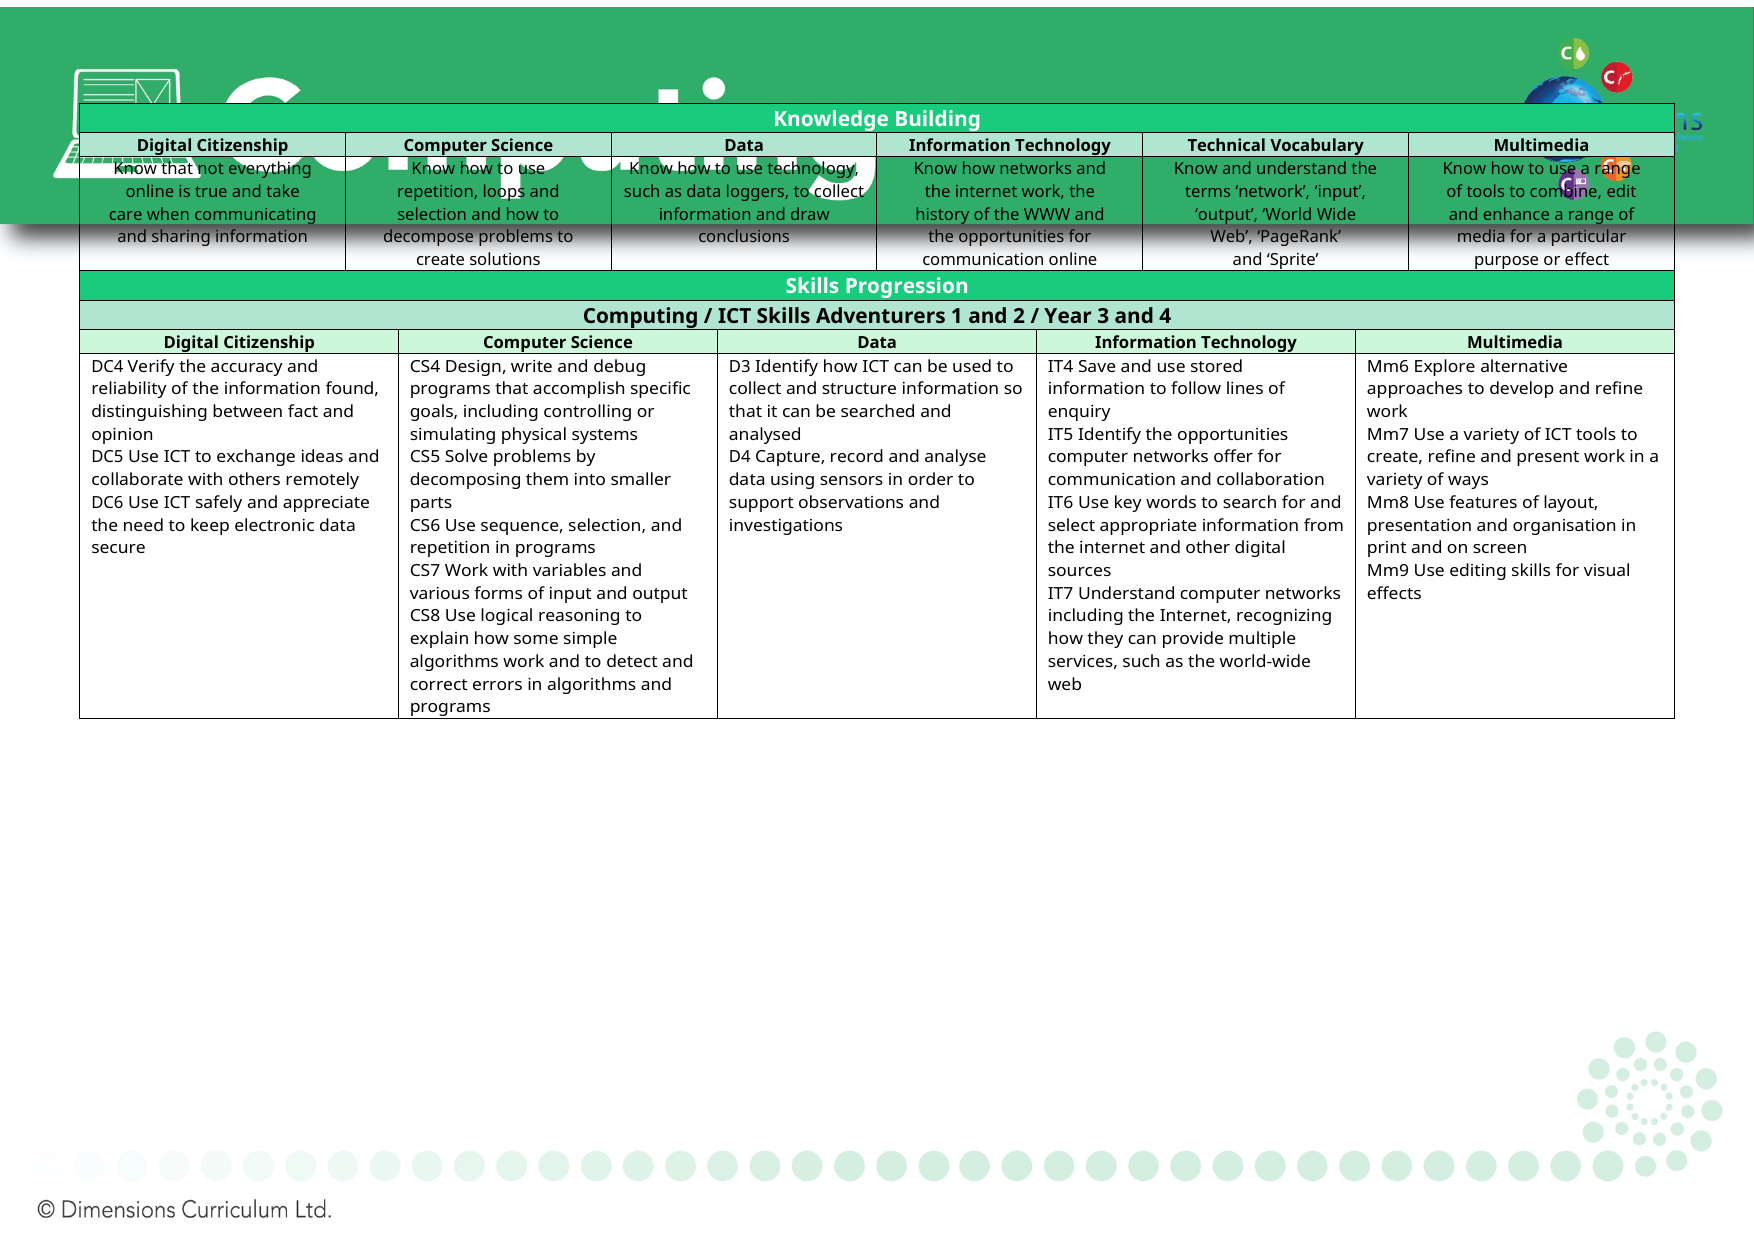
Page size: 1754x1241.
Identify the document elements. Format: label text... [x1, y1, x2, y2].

table_cell Technical Vocabulary [1143, 133, 1408, 156]
picture [0, 7, 1754, 1241]
table_cell Computer Science [399, 330, 717, 353]
table_cell Information Technology [1037, 330, 1355, 353]
table_cell D3 Identify how ICT can be used to collect and structure information so that it can be searched and analysed D4 Capture, record and analyse data using sensors in order to support observations and investigations [718, 354, 1036, 717]
table_cell Know how to use repetition, loops and selection and how to decompose problems to create solutions [346, 157, 611, 270]
table_cell Digital Citizenship [80, 133, 345, 156]
table_cell Computer Science [346, 133, 611, 156]
table_cell CS4 Design, write and debug programs that accomplish specific goals, including controlling or simulating physical systems CS5 Solve problems by decomposing them into smaller parts CS6 Use sequence, selection, and repetition in programs CS7 Work with variables and various forms of input and output CS8 Use logical reasoning to explain how some simple algorithms work and to detect and correct errors in algorithms and programs [399, 354, 717, 717]
table_cell Know how to use a range of tools to combine, edit and enhance a range of media for a particular purpose or effect [1409, 157, 1674, 270]
table_cell Information Technology [877, 133, 1142, 156]
table_header Knowledge Building [80, 104, 1674, 132]
table_cell IT4 Save and use stored information to follow lines of enquiry IT5 Identify the opportunities computer networks offer for communication and collaboration IT6 Use key words to search for and select appropriate information from the internet and other digital sources IT7 Understand computer networks including the Internet, recognizing how they can provide multiple services, such as the world-wide web [1037, 354, 1355, 717]
table_cell Know how networks and the internet work, the history of the WWW and the opportunities for communication online [877, 157, 1142, 270]
table_cell Know and understand the terms ‘network’, ‘input’, ‘output’, ‘World Wide Web’, ‘PageRank’ and ‘Sprite’ [1143, 157, 1408, 270]
table_cell DC4 Verify the accuracy and reliability of the information found, distinguishing between fact and opinion DC5 Use ICT to exchange ideas and collaborate with others remotely DC6 Use ICT safely and appreciate the need to keep electronic data secure [80, 354, 398, 717]
table_cell Multimedia [1409, 133, 1674, 156]
table_cell Skills Progression [80, 271, 1674, 300]
table_cell Know that not everything online is true and take care when communicating and sharing information [80, 157, 345, 270]
table_cell Know how to use technology, such as data loggers, to collect information and draw conclusions [612, 157, 876, 270]
table_cell Data [612, 133, 876, 156]
table_cell Data [718, 330, 1036, 353]
table_cell Digital Citizenship [80, 330, 398, 353]
table_cell Mm6 Explore alternative approaches to develop and refine work Mm7 Use a variety of ICT tools to create, refine and present work in a variety of ways Mm8 Use features of layout, presentation and organisation in print and on screen Mm9 Use editing skills for visual effects [1356, 354, 1674, 717]
table_cell Computing / ICT Skills Adventurers 1 and 2 / Year 3 and 4 [80, 301, 1674, 329]
table_cell Multimedia [1356, 330, 1674, 353]
